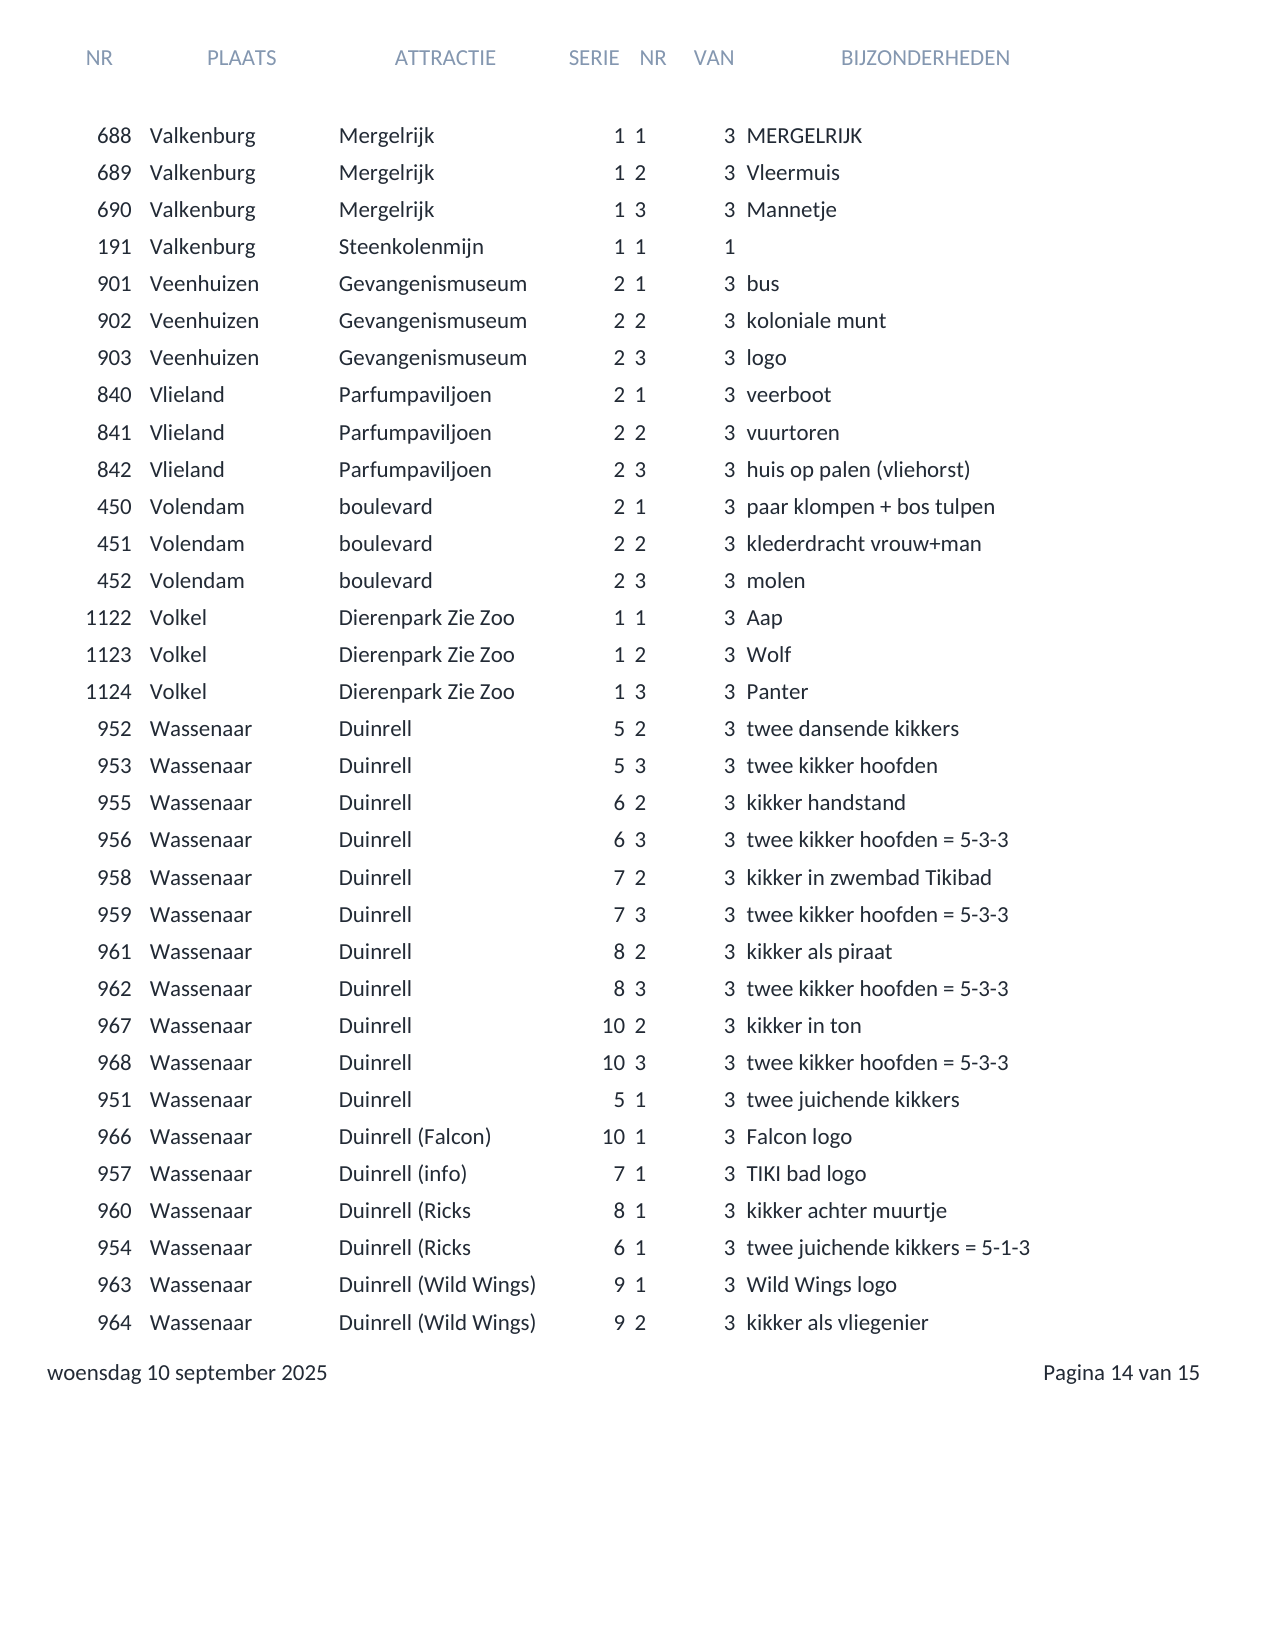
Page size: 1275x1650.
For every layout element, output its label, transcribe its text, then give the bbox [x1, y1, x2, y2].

text 1124 Volkel Dierenpark Zie Zoo 1 3 3 Panter [37, 677, 1237, 705]
text 1122 Volkel Dierenpark Zie Zoo 1 1 3 Aap [37, 603, 1237, 631]
text 688 Valkenburg Mergelrijk 1 1 3 MERGELRIJK [37, 121, 1237, 149]
text 903 Veenhuizen Gevangenismuseum 2 3 3 logo [37, 343, 1237, 372]
text woensdag 10 september 2025 Pagina 14 van 15 [37, 1358, 1237, 1386]
text 957 Wassenaar Duinrell (info) 7 1 3 TIKI bad logo [37, 1159, 1237, 1187]
text 967 Wassenaar Duinrell 10 2 3 kikker in ton [37, 1011, 1237, 1039]
text 842 Vlieland Parfumpaviljoen 2 3 3 huis op palen (vliehorst) [37, 455, 1237, 483]
text 968 Wassenaar Duinrell 10 3 3 twee kikker hoofden = 5-3-3 [37, 1048, 1237, 1076]
text 901 Veenhuizen Gevangenismuseum 2 1 3 bus [37, 269, 1237, 297]
text 840 Vlieland Parfumpaviljoen 2 1 3 veerboot [37, 381, 1237, 409]
text 951 Wassenaar Duinrell 5 1 3 twee juichende kikkers [37, 1085, 1237, 1113]
text 452 Volendam boulevard 2 3 3 molen [37, 566, 1237, 594]
text 961 Wassenaar Duinrell 8 2 3 kikker als piraat [37, 937, 1237, 965]
text 959 Wassenaar Duinrell 7 3 3 twee kikker hoofden = 5-3-3 [37, 900, 1237, 928]
text 958 Wassenaar Duinrell 7 2 3 kikker in zwembad Tikibad [37, 863, 1237, 891]
text 690 Valkenburg Mergelrijk 1 3 3 Mannetje [37, 195, 1237, 223]
text 964 Wassenaar Duinrell (Wild Wings) 9 2 3 kikker als vliegenier [37, 1308, 1237, 1336]
text 902 Veenhuizen Gevangenismuseum 2 2 3 koloniale munt [37, 306, 1237, 334]
text 960 Wassenaar Duinrell (Ricks 8 1 3 kikker achter muurtje [37, 1196, 1237, 1224]
text 1123 Volkel Dierenpark Zie Zoo 1 2 3 Wolf [37, 640, 1237, 668]
text 956 Wassenaar Duinrell 6 3 3 twee kikker hoofden = 5-3-3 [37, 826, 1237, 854]
text 953 Wassenaar Duinrell 5 3 3 twee kikker hoofden [37, 751, 1237, 779]
text 451 Volendam boulevard 2 2 3 klederdracht vrouw+man [37, 529, 1237, 557]
text 963 Wassenaar Duinrell (Wild Wings) 9 1 3 Wild Wings logo [37, 1271, 1237, 1299]
text 191 Valkenburg Steenkolenmijn 1 1 1 [37, 232, 1237, 260]
text 450 Volendam boulevard 2 1 3 paar klompen + bos tulpen [37, 492, 1237, 520]
text 966 Wassenaar Duinrell (Falcon) 10 1 3 Falcon logo [37, 1122, 1237, 1150]
text 954 Wassenaar Duinrell (Ricks 6 1 3 twee juichende kikkers = 5-1-3 [37, 1233, 1237, 1262]
text 689 Valkenburg Mergelrijk 1 2 3 Vleermuis [37, 158, 1237, 186]
text 841 Vlieland Parfumpaviljoen 2 2 3 vuurtoren [37, 418, 1237, 446]
text 952 Wassenaar Duinrell 5 2 3 twee dansende kikkers [37, 714, 1237, 742]
text NR PLAATS ATTRACTIE SERIE NR VAN BIJZONDERHEDEN [37, 43, 1237, 71]
text 955 Wassenaar Duinrell 6 2 3 kikker handstand [37, 788, 1237, 817]
text 962 Wassenaar Duinrell 8 3 3 twee kikker hoofden = 5-3-3 [37, 974, 1237, 1002]
